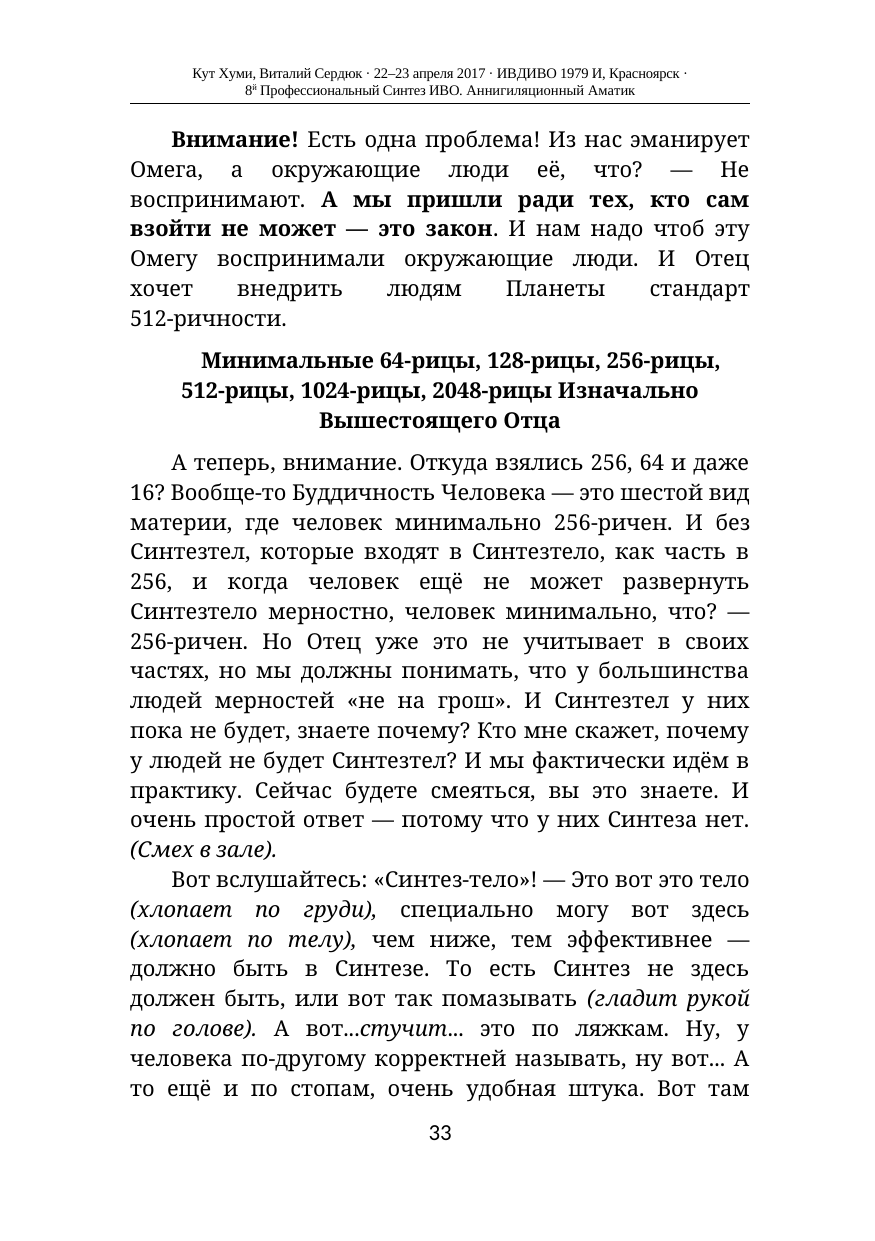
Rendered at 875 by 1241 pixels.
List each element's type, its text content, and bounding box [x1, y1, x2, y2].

text Минимальные 64-рицы, 128-рицы, 256-рицы, 512-рицы, 1024-рицы, 2048-рицы Изначально Вышестоящего Отца [130, 345, 750, 434]
text А теперь, внимание. Откуда взялись 256, 64 и даже 16? Вообще-то Буддичность Человека — это шестой вид материи, где человек минимально 256-ричен. И без Синтезтел, которые входят в Синтезтело, как часть в 256, и когда человек ещё не может развернуть Синтезтело мерностно, человек минимально, что? — 256-ричен. Но Отец уже это не учитывает в своих частях, но мы должны понимать, что у большинства людей мерностей «не на грош». И Синтезтел у них пока не будет, знаете почему? Кто мне скажет, почему у людей не будет Синтезтел? И мы фактически идём в практику. Сейчас будете смеяться, вы это знаете. И очень простой ответ — потому что у них Синтеза нет. (Смех в зале). [130, 447, 750, 864]
text Внимание! Есть одна проблема! Из нас эманирует Омега, а окружающие люди её, что? — Не воспринимают. А мы пришли ради тех, кто сам взойти не может — это закон. И нам надо чтоб эту Омегу воспринимали окружающие люди. И Отец хочет внедрить людям Планеты стандарт 512-ричности. [130, 124, 750, 333]
